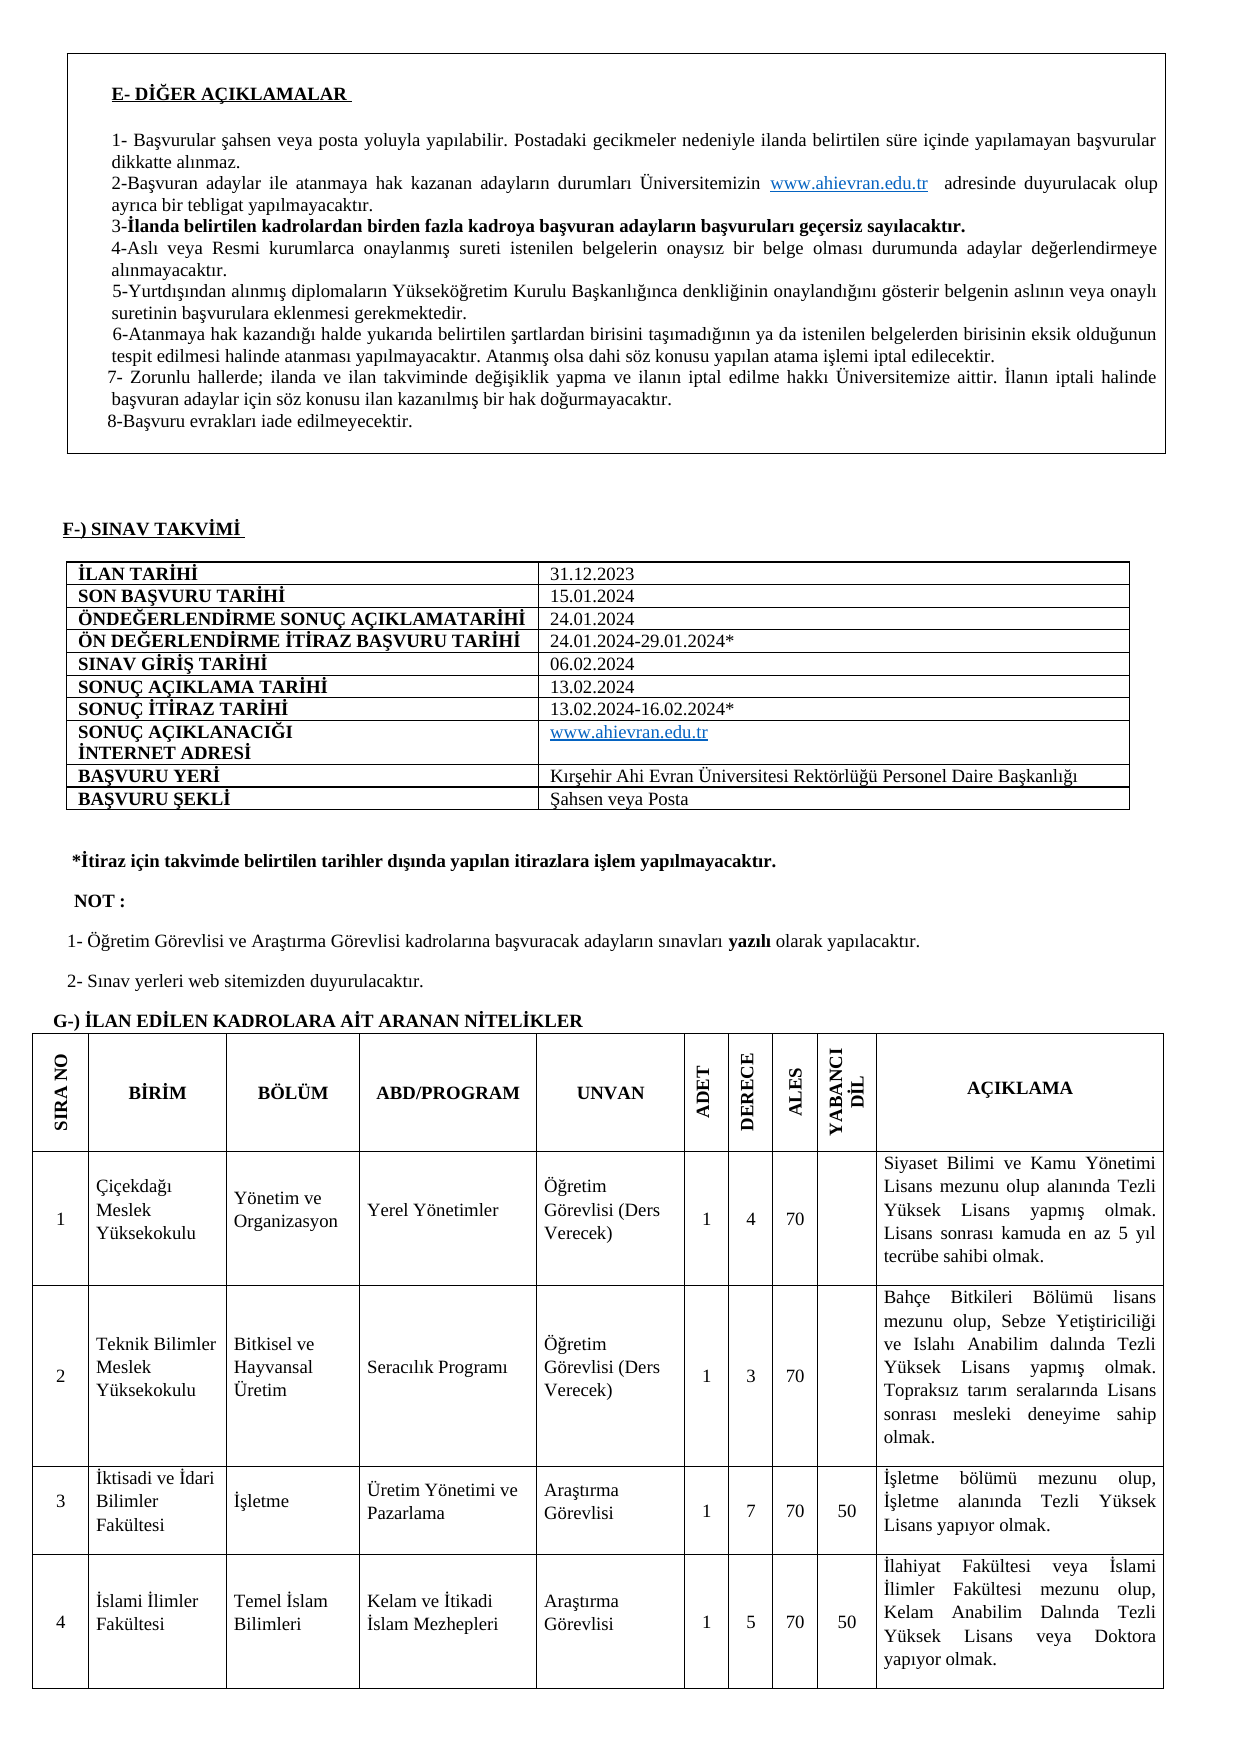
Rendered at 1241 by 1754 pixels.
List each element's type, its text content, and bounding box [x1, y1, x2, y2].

table_cell Teknik Bilimler Meslek Yüksekokulu [89, 1286, 226, 1466]
table_cell 7 [729, 1467, 772, 1554]
table_header ALES [773, 1034, 817, 1151]
table_cell ÖN DEĞERLENDİRME İTİRAZ BAŞVURU TARİHİ [67, 630, 538, 652]
table_cell 06.02.2024 [539, 653, 1129, 674]
table_cell 70 [773, 1467, 817, 1554]
table_cell Kelam ve İtikadi İslam Mezhepleri [360, 1555, 536, 1688]
table_cell 5 [729, 1555, 772, 1688]
table_cell SONUÇ AÇIKLANACIĞI İNTERNET ADRESİ [67, 721, 538, 764]
text F-) SINAV TAKVİMİ [29, 518, 1166, 540]
table_header AÇIKLAMA [877, 1034, 1163, 1151]
table_cell 15.01.2024 [539, 585, 1129, 607]
table_header DERECE [729, 1034, 772, 1151]
text NOT : [29, 890, 1166, 911]
table_cell 24.01.2024 [539, 608, 1129, 629]
table_cell 50 [818, 1467, 876, 1554]
table_cell 1 [685, 1286, 728, 1466]
table_cell [818, 1152, 876, 1285]
table_cell Öğretim Görevlisi (Ders Verecek) [537, 1152, 684, 1285]
table_cell İlahiyat Fakültesi veya İslami İlimler Fakültesi mezunu olup, Kelam Anabilim Dalında Tezli Yüksek Lisans veya Doktora yapıyor olmak. [877, 1555, 1163, 1688]
table_header SIRA NO [33, 1034, 88, 1151]
table_cell Kırşehir Ahi Evran Üniversitesi Rektörlüğü Personel Daire Başkanlığı [539, 765, 1129, 786]
table_cell 1 [685, 1152, 728, 1285]
table_header BİRİM [89, 1034, 226, 1151]
table_cell SINAV GİRİŞ TARİHİ [67, 653, 538, 674]
table_cell Çiçekdağı Meslek Yüksekokulu [89, 1152, 226, 1285]
table_cell 70 [773, 1555, 817, 1688]
table_cell Temel İslam Bilimleri [227, 1555, 359, 1688]
table_header BÖLÜM [227, 1034, 359, 1151]
table_cell ÖNDEĞERLENDİRME SONUÇ AÇIKLAMATARİHİ [67, 608, 538, 629]
table_header 31.12.2023 [539, 563, 1129, 584]
table_cell Seracılık Programı [360, 1286, 536, 1466]
text 1- Öğretim Görevlisi ve Araştırma Görevlisi kadrolarına başvuracak adayların sınavları yazılı olarak yapılacaktır. [29, 930, 1166, 951]
table_cell Şahsen veya Posta [539, 788, 1129, 809]
table_cell 70 [773, 1286, 817, 1466]
table_cell Bahçe Bitkileri Bölümü lisans mezunu olup, Sebze Yetiştiriciliği ve Islahı Anabilim dalında Tezli Yüksek Lisans yapmış olmak. Topraksız tarım seralarında Lisans sonrası mesleki deneyime sahip olmak. [877, 1286, 1163, 1466]
table_cell BAŞVURU ŞEKLİ [67, 788, 538, 809]
table_header İLAN TARİHİ [67, 563, 538, 584]
table_cell İslami İlimler Fakültesi [89, 1555, 226, 1688]
table_cell www.ahievran.edu.tr [539, 721, 1129, 764]
table_header UNVAN [537, 1034, 684, 1151]
table_cell 70 [773, 1152, 817, 1285]
table_cell 1 [33, 1152, 88, 1285]
table_cell 13.02.2024-16.02.2024* [539, 698, 1129, 720]
table_cell 3 [729, 1286, 772, 1466]
table_cell Yönetim ve Organizasyon [227, 1152, 359, 1285]
text *İtiraz için takvimde belirtilen tarihler dışında yapılan itirazlara işlem yapılmayacaktır. [29, 850, 1166, 872]
table_cell SONUÇ İTİRAZ TARİHİ [67, 698, 538, 720]
table_cell Araştırma Görevlisi [537, 1555, 684, 1688]
table_cell 1 [685, 1467, 728, 1554]
table_cell 50 [818, 1555, 876, 1688]
table_header ADET [685, 1034, 728, 1151]
table_cell 4 [33, 1555, 88, 1688]
table_cell İşletme bölümü mezunu olup, İşletme alanında Tezli Yüksek Lisans yapıyor olmak. [877, 1467, 1163, 1554]
table_cell BAŞVURU YERİ [67, 765, 538, 786]
table_cell SONUÇ AÇIKLAMA TARİHİ [67, 676, 538, 697]
table_cell 13.02.2024 [539, 676, 1129, 697]
table_cell İktisadi ve İdari Bilimler Fakültesi [89, 1467, 226, 1554]
text 2- Sınav yerleri web sitemizden duyurulacaktır. [29, 970, 1166, 991]
table_cell Siyaset Bilimi ve Kamu Yönetimi Lisans mezunu olup alanında Tezli Yüksek Lisans yapmış olmak. Lisans sonrası kamuda en az 5 yıl tecrübe sahibi olmak. [877, 1152, 1163, 1285]
table_cell Araştırma Görevlisi [537, 1467, 684, 1554]
table_cell E- DİĞER AÇIKLAMALAR 1- Başvurular şahsen veya posta yoluyla yapılabilir. Postadaki gecikmeler nedeniyle ilanda belirtilen süre içinde yapılamayan başvurular dikkatte alınmaz. 2-Başvuran adaylar ile atanmaya hak kazanan adayların durumları Üniversitemizin www.ahievran.edu.tr adresinde duyurulacak olup ayrıca bir tebligat yapılmayacaktır. 3-İlanda belirtilen kadrolardan birden fazla kadroya başvuran adayların başvuruları geçersiz sayılacaktır. 4-Aslı veya Resmi kurumlarca onaylanmış sureti istenilen belgelerin onaysız bir belge olması durumunda adaylar değerlendirmeye alınmayacaktır. 5-Yurtdışından alınmış diplomaların Yükseköğretim Kurulu Başkanlığınca denkliğinin onaylandığını gösterir belgenin aslının veya onaylı suretinin başvurulara eklenmesi gerekmektedir. 6-Atanmaya hak kazandığı halde yukarıda belirtilen şartlardan birisini taşımadığının ya da istenilen belgelerden birisinin eksik olduğunun tespit edilmesi halinde atanması yapılmayacaktır. Atanmış olsa dahi söz konusu yapılan atama işlemi iptal edilecektir. 7- Zorunlu hallerde; ilanda ve ilan takviminde değişiklik yapma ve ilanın iptal edilme hakkı Üniversitemize aittir. İlanın iptali halinde başvuran adaylar için söz konusu ilan kazanılmış bir hak doğurmayacaktır. 8-Başvuru evrakları iade edilmeyecektir. [68, 54, 1165, 453]
table_cell SON BAŞVURU TARİHİ [67, 585, 538, 607]
table_cell Üretim Yönetimi ve Pazarlama [360, 1467, 536, 1554]
table_cell Yerel Yönetimler [360, 1152, 536, 1285]
table_header ABD/PROGRAM [360, 1034, 536, 1151]
table_cell 3 [33, 1467, 88, 1554]
table_header YABANCI DİL [818, 1034, 876, 1151]
table_cell 2 [33, 1286, 88, 1466]
table_cell İşletme [227, 1467, 359, 1554]
table_cell 1 [685, 1555, 728, 1688]
table_cell Bitkisel ve Hayvansal Üretim [227, 1286, 359, 1466]
text G-) İLAN EDİLEN KADROLARA AİT ARANAN NİTELİKLER [29, 1009, 1166, 1031]
table_cell 24.01.2024-29.01.2024* [539, 630, 1129, 652]
table_cell Öğretim Görevlisi (Ders Verecek) [537, 1286, 684, 1466]
table_cell 4 [729, 1152, 772, 1285]
table_cell [818, 1286, 876, 1466]
